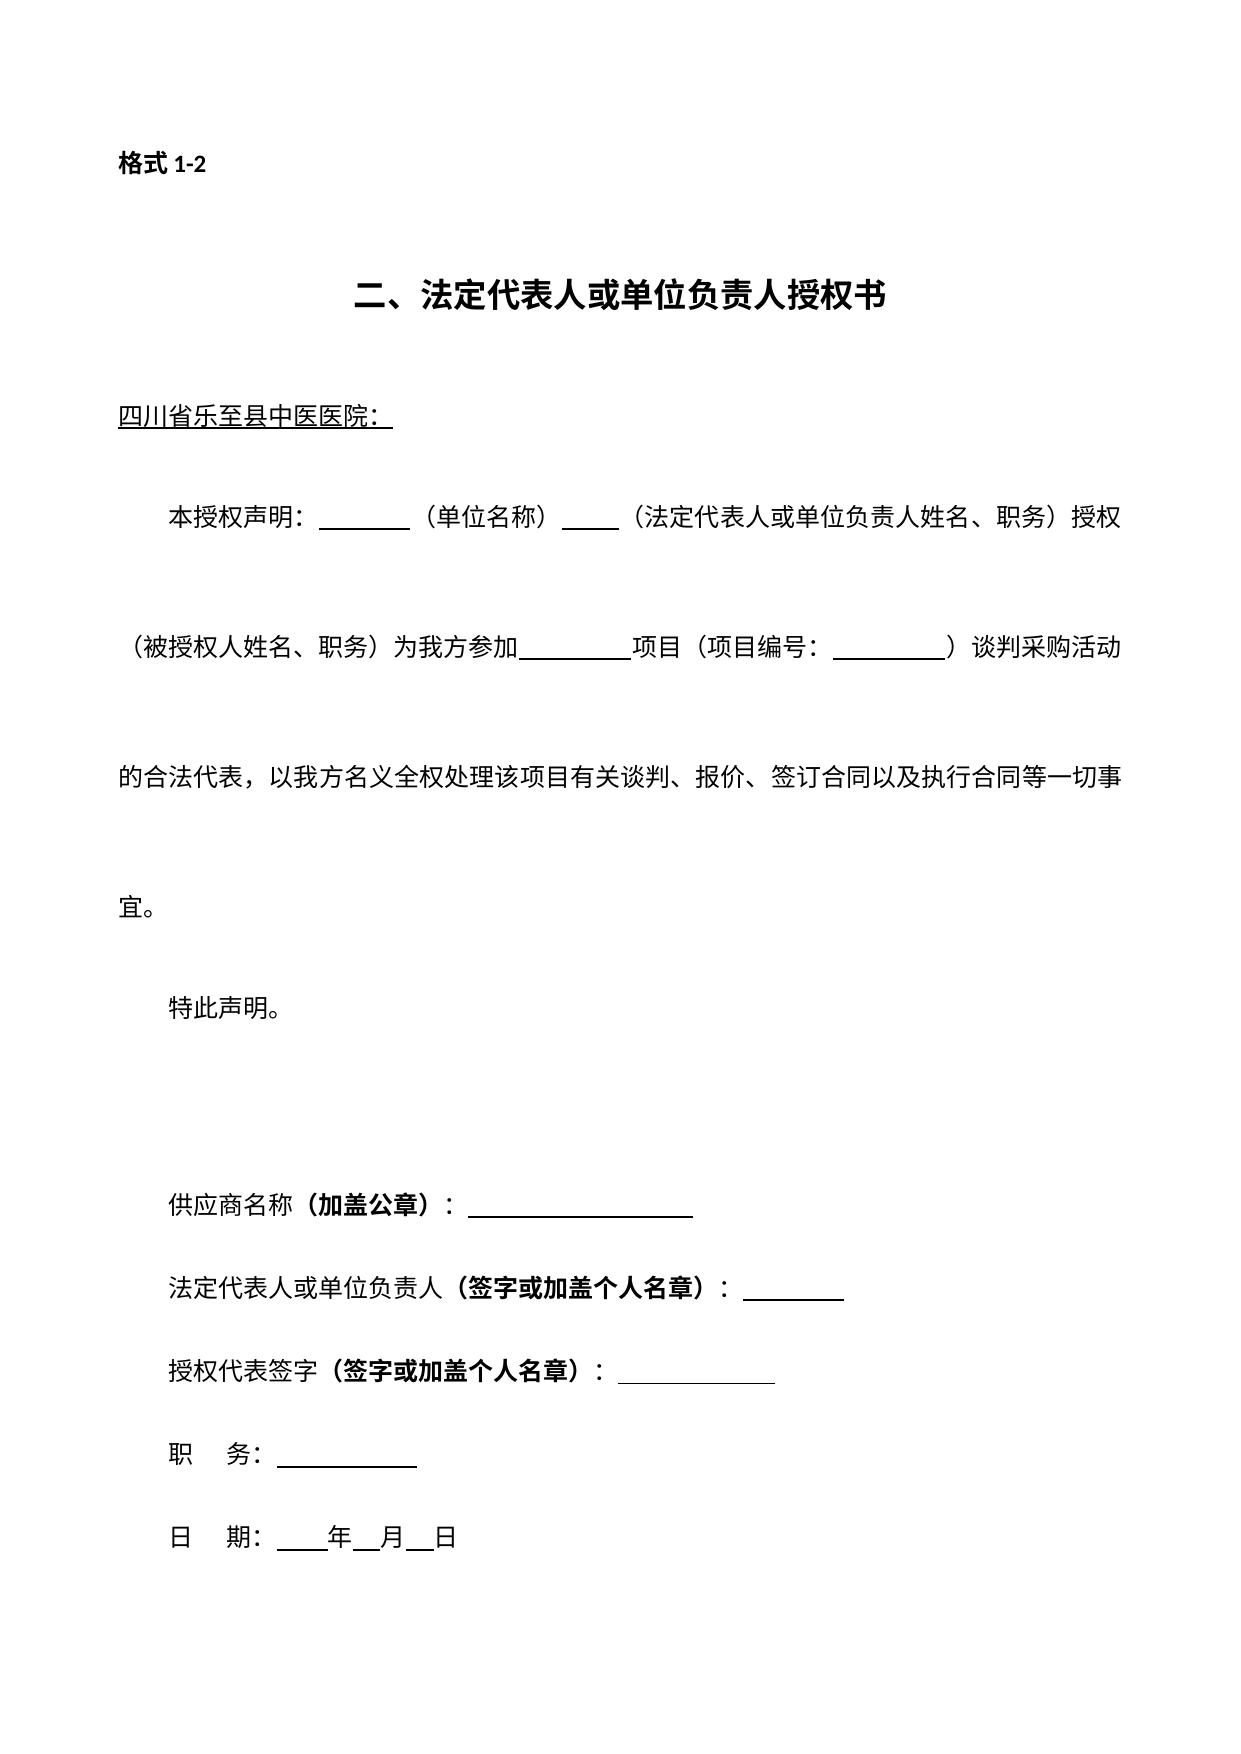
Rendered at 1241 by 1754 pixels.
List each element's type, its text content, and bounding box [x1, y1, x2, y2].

text 授权代表签字（签字或加盖个人名章）： [118, 1337, 1122, 1402]
text 四川省乐至县中医医院： [118, 382, 1122, 447]
text 二、法定代表人或单位负责人授权书 [118, 260, 1122, 325]
text 职 务： [118, 1420, 1122, 1485]
text 格式1-2 [118, 129, 1122, 194]
text 法定代表人或单位负责人（签字或加盖个人名章）： [118, 1254, 1122, 1319]
text 供应商名称（加盖公章）： [118, 1171, 1122, 1236]
text 日 期： 年 月 日 [118, 1503, 1122, 1568]
text 特此声明。 [118, 974, 1122, 1039]
text 本授权声明： （单位名称） （法定代表人或单位负责人姓名、职务）授权 （被授权人姓名、职务）为我方参加 项目（项目编号： ）谈判采购活动的合法代表，以我方名义全权处理该项目有关谈判、报价、签订合同以及执行合同等一切事宜。 [118, 483, 1122, 938]
